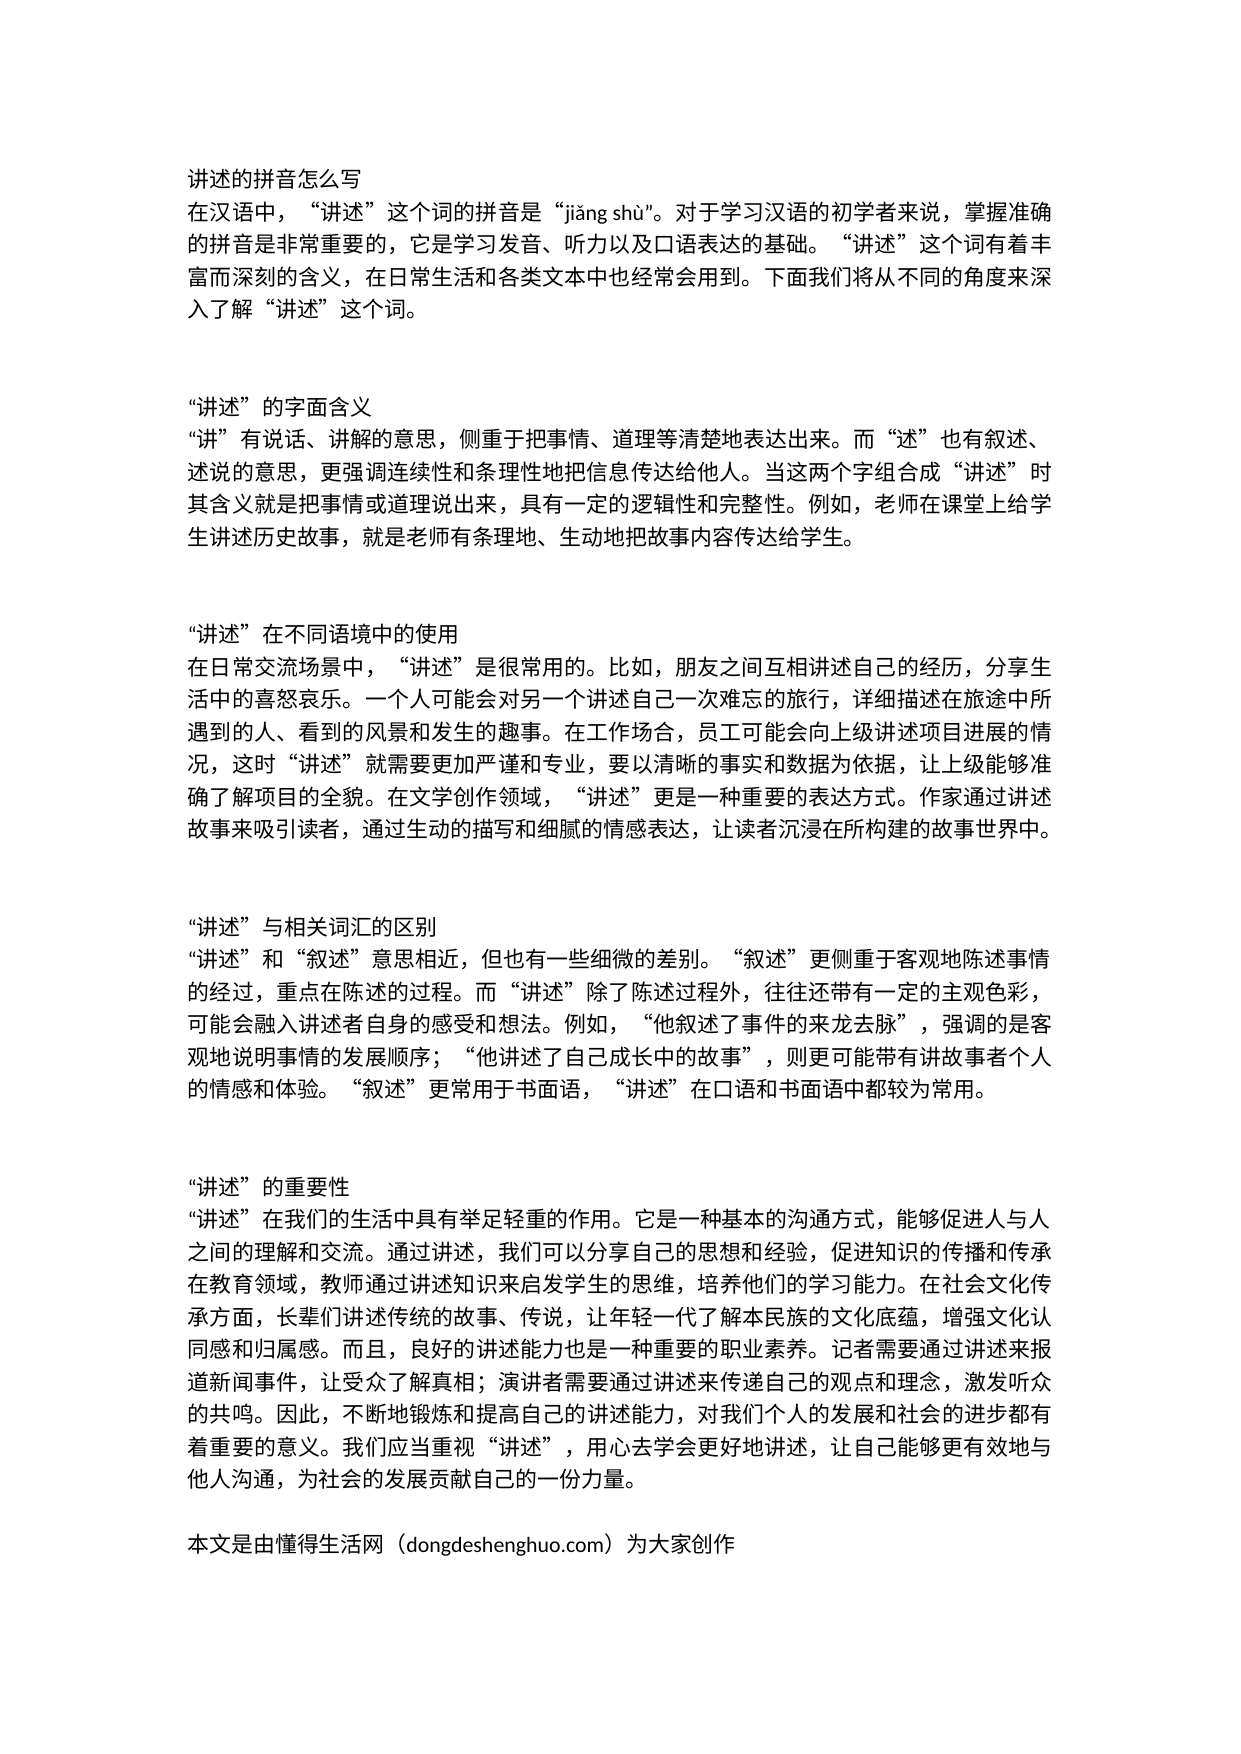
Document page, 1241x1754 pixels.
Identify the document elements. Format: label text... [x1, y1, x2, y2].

text “讲述”在我们的生活中具有举足轻重的作用。它是一种基本的沟通方式，能够促进人与人之间的理解和交流。通过讲述，我们可以分享自己的思想和经验，促进知识的传播和传承。在教育领域，教师通过讲述知识来启发学生的思维，培养他们的学习能力。在社会文化传承方面，长辈们讲述传统的故事、传说，让年轻一代了解本民族的文化底蕴，增强文化认同感和归属感。而且，良好的讲述能力也是一种重要的职业素养。记者需要通过讲述来报道新闻事件，让受众了解真相；演讲者需要通过讲述来传递自己的观点和理念，激发听众的共鸣。因此，不断地锻炼和提高自己的讲述能力，对我们个人的发展和社会的进步都有着重要的意义。我们应当重视“讲述”，用心去学会更好地讲述，让自己能够更有效地与他人沟通，为社会的发展贡献自己的一份力量。 [187, 1202, 1053, 1494]
text “讲述”和“叙述”意思相近，但也有一些细微的差别。“叙述”更侧重于客观地陈述事情的经过，重点在陈述的过程。而“讲述”除了陈述过程外，往往还带有一定的主观色彩，可能会融入讲述者自身的感受和想法。例如，“他叙述了事件的来龙去脉”，强调的是客观地说明事情的发展顺序；“他讲述了自己成长中的故事”，则更可能带有讲故事者个人的情感和体验。“叙述”更常用于书面语，“讲述”在口语和书面语中都较为常用。 [187, 942, 1053, 1104]
text 在汉语中，“讲述”这个词的拼音是“jiǎng shù”。对于学习汉语的初学者来说，掌握准确的拼音是非常重要的，它是学习发音、听力以及口语表达的基础。“讲述”这个词有着丰富而深刻的含义，在日常生活和各类文本中也经常会用到。下面我们将从不同的角度来深入了解“讲述”这个词。 [187, 194, 1053, 324]
text 讲述的拼音怎么写 [187, 162, 1053, 194]
text “讲述”与相关词汇的区别 [187, 909, 1053, 942]
text “讲”有说话、讲解的意思，侧重于把事情、道理等清楚地表达出来。而“述”也有叙述、述说的意思，更强调连续性和条理性地把信息传达给他人。当这两个字组合成“讲述”时，其含义就是把事情或道理说出来，具有一定的逻辑性和完整性。例如，老师在课堂上给学生讲述历史故事，就是老师有条理地、生动地把故事内容传达给学生。 [187, 422, 1053, 552]
text “讲述”的字面含义 [187, 389, 1053, 422]
text 在日常交流场景中，“讲述”是很常用的。比如，朋友之间互相讲述自己的经历，分享生活中的喜怒哀乐。一个人可能会对另一个讲述自己一次难忘的旅行，详细描述在旅途中所遇到的人、看到的风景和发生的趣事。在工作场合，员工可能会向上级讲述项目进展的情况，这时“讲述”就需要更加严谨和专业，要以清晰的事实和数据为依据，让上级能够准确了解项目的全貌。在文学创作领域，“讲述”更是一种重要的表达方式。作家通过讲述故事来吸引读者，通过生动的描写和细腻的情感表达，让读者沉浸在所构建的故事世界中。 [187, 649, 1053, 844]
text “讲述”的重要性 [187, 1169, 1053, 1202]
text “讲述”在不同语境中的使用 [187, 617, 1053, 649]
text 本文是由懂得生活网（dongdeshenghuo.com）为大家创作 [187, 1527, 1053, 1559]
